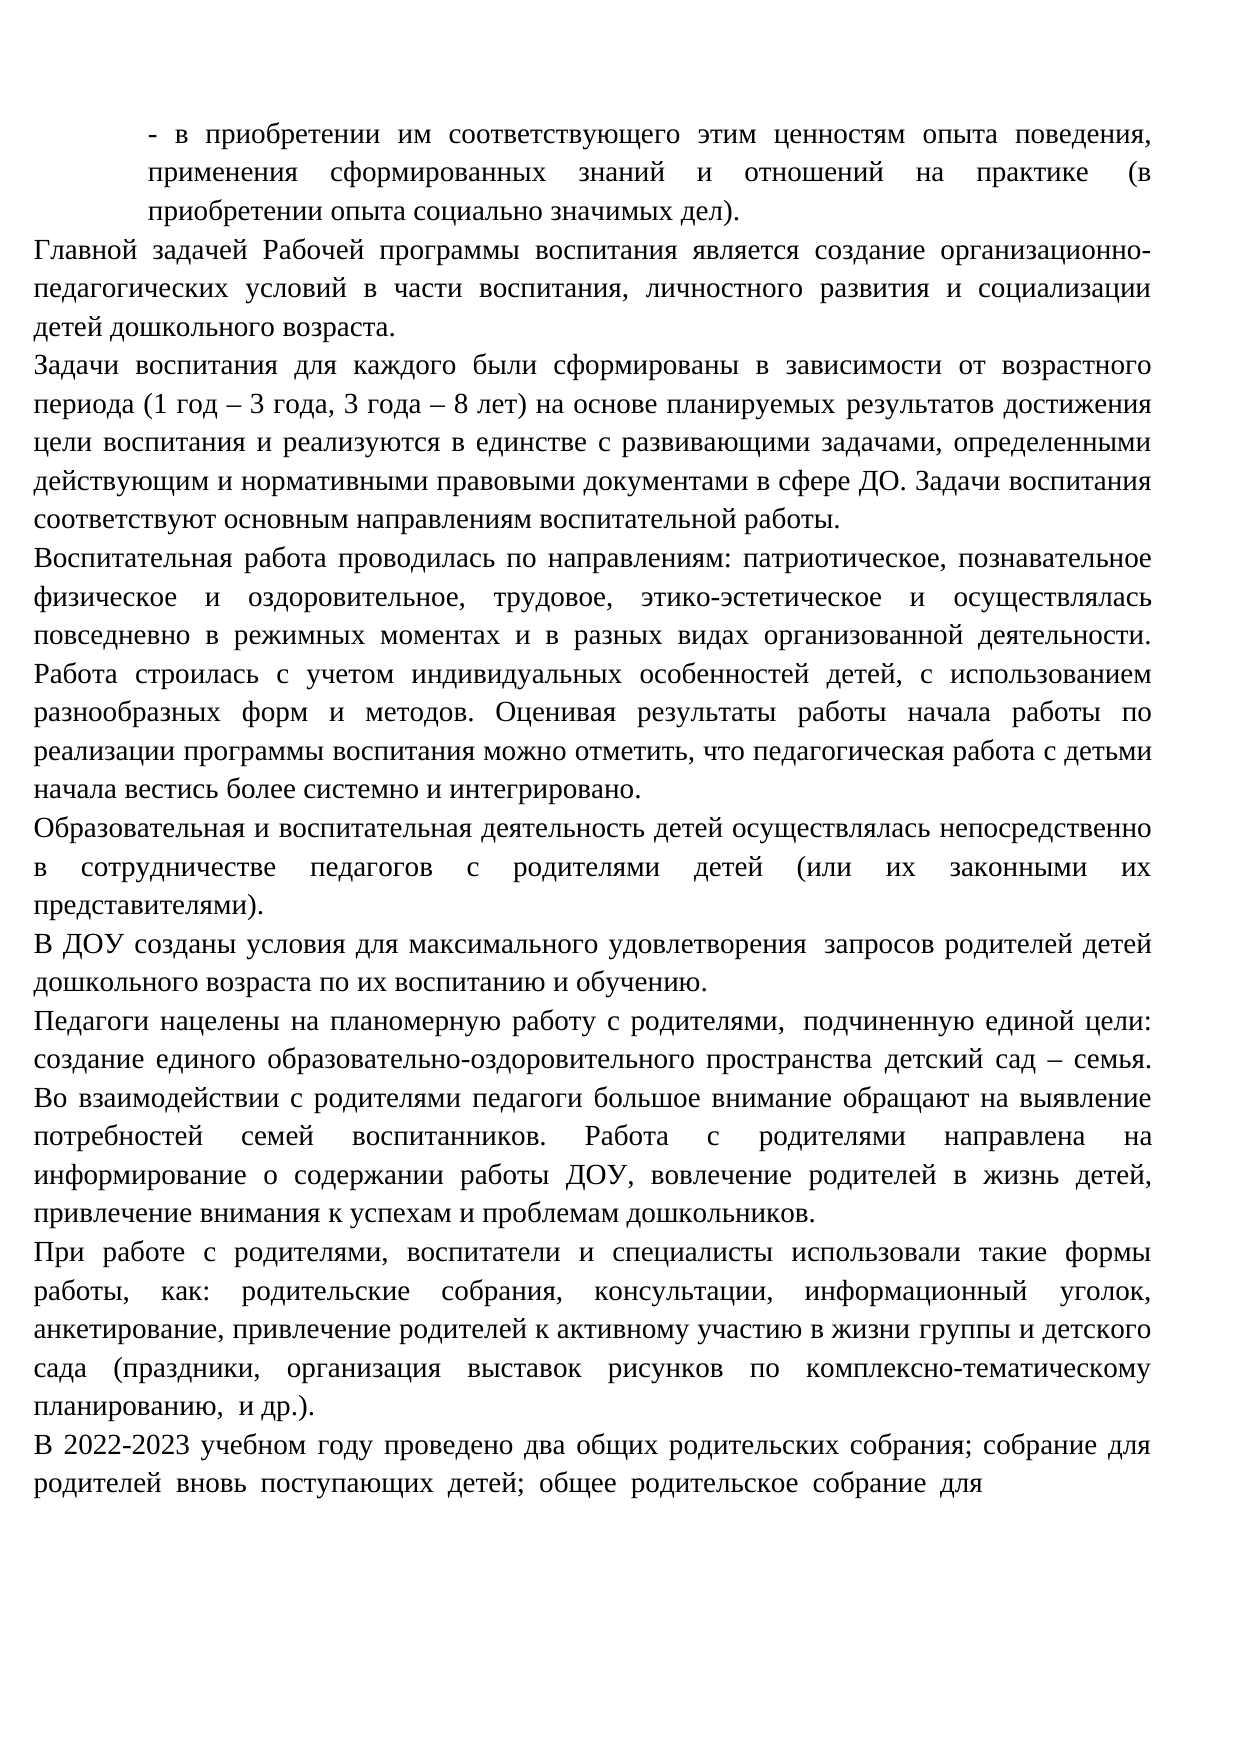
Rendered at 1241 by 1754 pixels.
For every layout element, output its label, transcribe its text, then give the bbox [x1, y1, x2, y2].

text Задачи воспитания для каждого были сформированы в зависимости от возрастного периода (1 год – 3 года, 3 года – 8 лет) на основе планируемых результатов достижения цели воспитания и реализуются в единстве с развивающими задачами, определенными действующим и нормативными правовыми документами в сфере ДО. Задачи воспитания соответствуют основным направлениям воспитательной работы. [33, 347, 1152, 535]
text Главной задачей Рабочей программы воспитания является создание организационно-педагогических условий в части воспитания, личностного развития и социализации детей дошкольного возраста. [33, 232, 1151, 342]
text Воспитательная работа проводилась по направлениям: патриотическое, познавательное физическое и оздоровительное, трудовое, этико-эстетическое и осуществлялась повседневно в режимных моментах и в разных видах организованной деятельности. Работа строилась с учетом индивидуальных особенностей детей, с использованием разнообразных форм и методов. Оценивая результаты работы начала работы по реализации программы воспитания можно отметить, что педагогическая работа с детьми начала вестись более системно и интегрировано. [33, 540, 1152, 805]
text В ДОУ созданы условия для максимального удовлетворения запросов родителей детей дошкольного возраста по их воспитанию и обучению. [33, 926, 1152, 998]
text Образовательная и воспитательная деятельность детей осуществлялась непосредственно в сотрудничестве педагогов с родителями детей (или их законными их представителями). [33, 810, 1152, 921]
list в приобретении им соответствующего этим ценностям опыта поведения, применения сформированных знаний и отношений на практике (в приобретении опыта социально значимых дел). [148, 116, 1152, 227]
text В 2022-2023 учебном году проведено два общих родительских собрания; собрание для родителей вновь поступающих детей; общее родительское собрание для [33, 1427, 1151, 1499]
text Педагоги нацелены на планомерную работу с родителями, подчиненную единой цели: создание единого образовательно-оздоровительного пространства детский сад – семья. Во взаимодействии с родителями педагоги большое внимание обращают на выявление потребностей семей воспитанников. Работа с родителями направлена на информирование о содержании работы ДОУ, вовлечение родителей в жизнь детей, привлечение внимания к успехам и проблемам дошкольников. [33, 1003, 1152, 1229]
text При работе с родителями, воспитатели и специалисты использовали такие формы работы, как: родительские собрания, консультации, информационный уголок, анкетирование, привлечение родителей к активному участию в жизни группы и детского сада (праздники, организация выставок рисунков по комплексно-тематическому планированию, и др.). [33, 1234, 1151, 1422]
